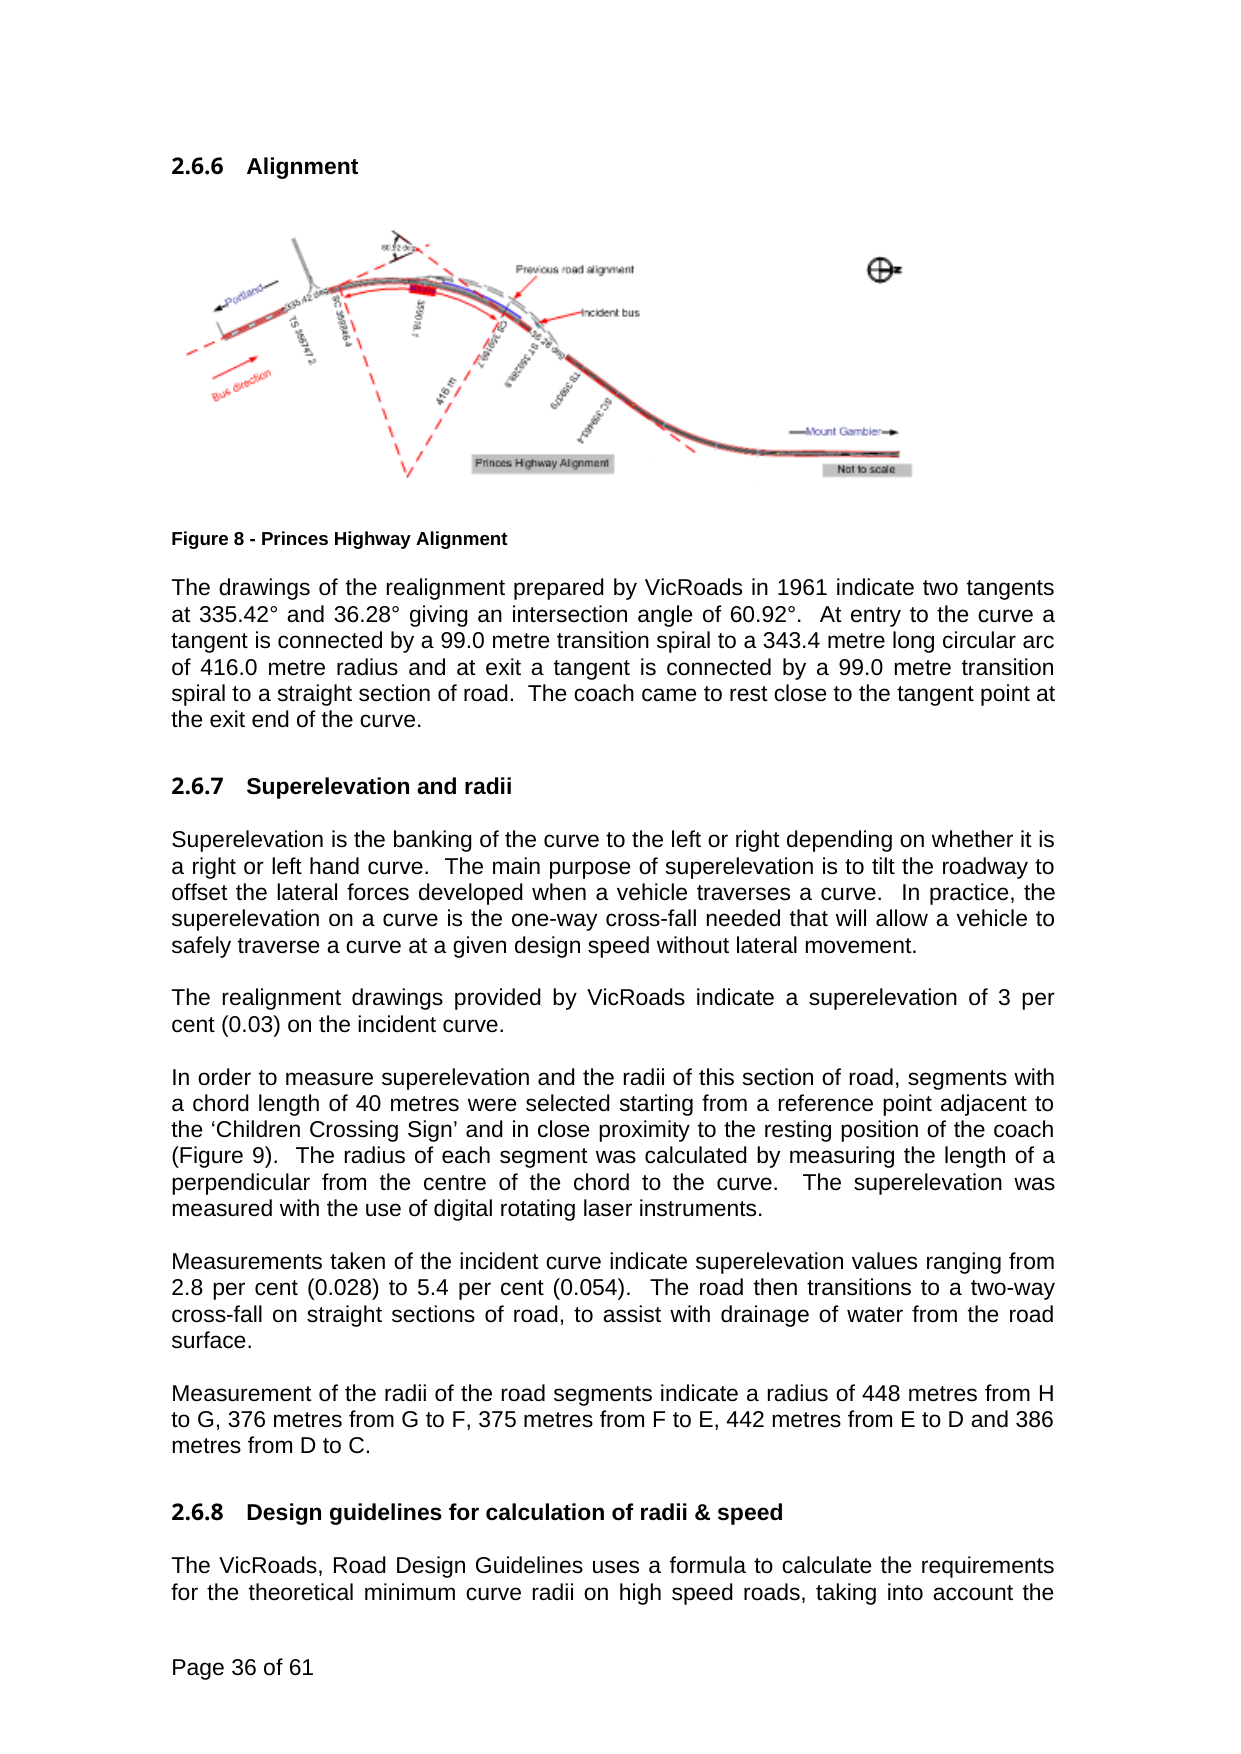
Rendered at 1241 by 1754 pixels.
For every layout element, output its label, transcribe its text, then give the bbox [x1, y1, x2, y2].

text Measurement of the radii of the road segments indicate a radius of 448 metres from H to G, 376 metres from G to F, 375 metres from F to E, 442 metres from E to D and 386 metres from D to C. [171, 1380, 1056, 1459]
text The realignment drawings provided by VicRoads indicate a superelevation of 3 per cent (0.03) on the incident curve. [171, 984, 1056, 1037]
text The drawings of the realignment prepared by VicRoads in 1961 indicate two tangents at 335.42° and 36.28° giving an intersection angle of 60.92°. At entry to the curve a tangent is connected by a 99.0 metre transition spiral to a 343.4 metre long circular arc of 416.0 metre radius and at exit a tangent is connected by a 99.0 metre transition spiral to a straight section of road. The coach came to rest close to the tangent point at the exit end of the curve. [171, 574, 1056, 732]
text Figure 8 - Princes Highway Alignment [171, 528, 1056, 549]
text Measurements taken of the incident curve indicate superelevation values ranging from 2.8 per cent (0.028) to 5.4 per cent (0.054). The road then transitions to a two-way cross-fall on straight sections of road, to assist with drainage of water from the road surface. [171, 1248, 1056, 1353]
subtitle Superelevation and radii [171, 770, 1056, 801]
text In order to measure superelevation and the radii of this section of road, segments with a chord length of 40 metres were selected starting from a reference point adjacent to the ‘Children Crossing Sign’ and in close proximity to the resting position of the coach (Figure 9). The radius of each segment was calculated by measuring the length of a perpendicular from the centre of the chord to the curve. The superelevation was measured with the use of digital rotating laser instruments. [171, 1063, 1056, 1222]
picture [171, 206, 976, 503]
subtitle Design guidelines for calculation of radii & speed [171, 1496, 1056, 1527]
text Superelevation is the banking of the curve to the left or right depending on whether it is a right or left hand curve. The main purpose of superelevation is to tilt the roadway to offset the lateral forces developed when a vehicle traverses a curve. In practice, the superelevation on a curve is the one-way cross-fall needed that will allow a vehicle to safely traverse a curve at a given design speed without lateral movement. [171, 826, 1056, 958]
subtitle Alignment [171, 150, 1056, 181]
